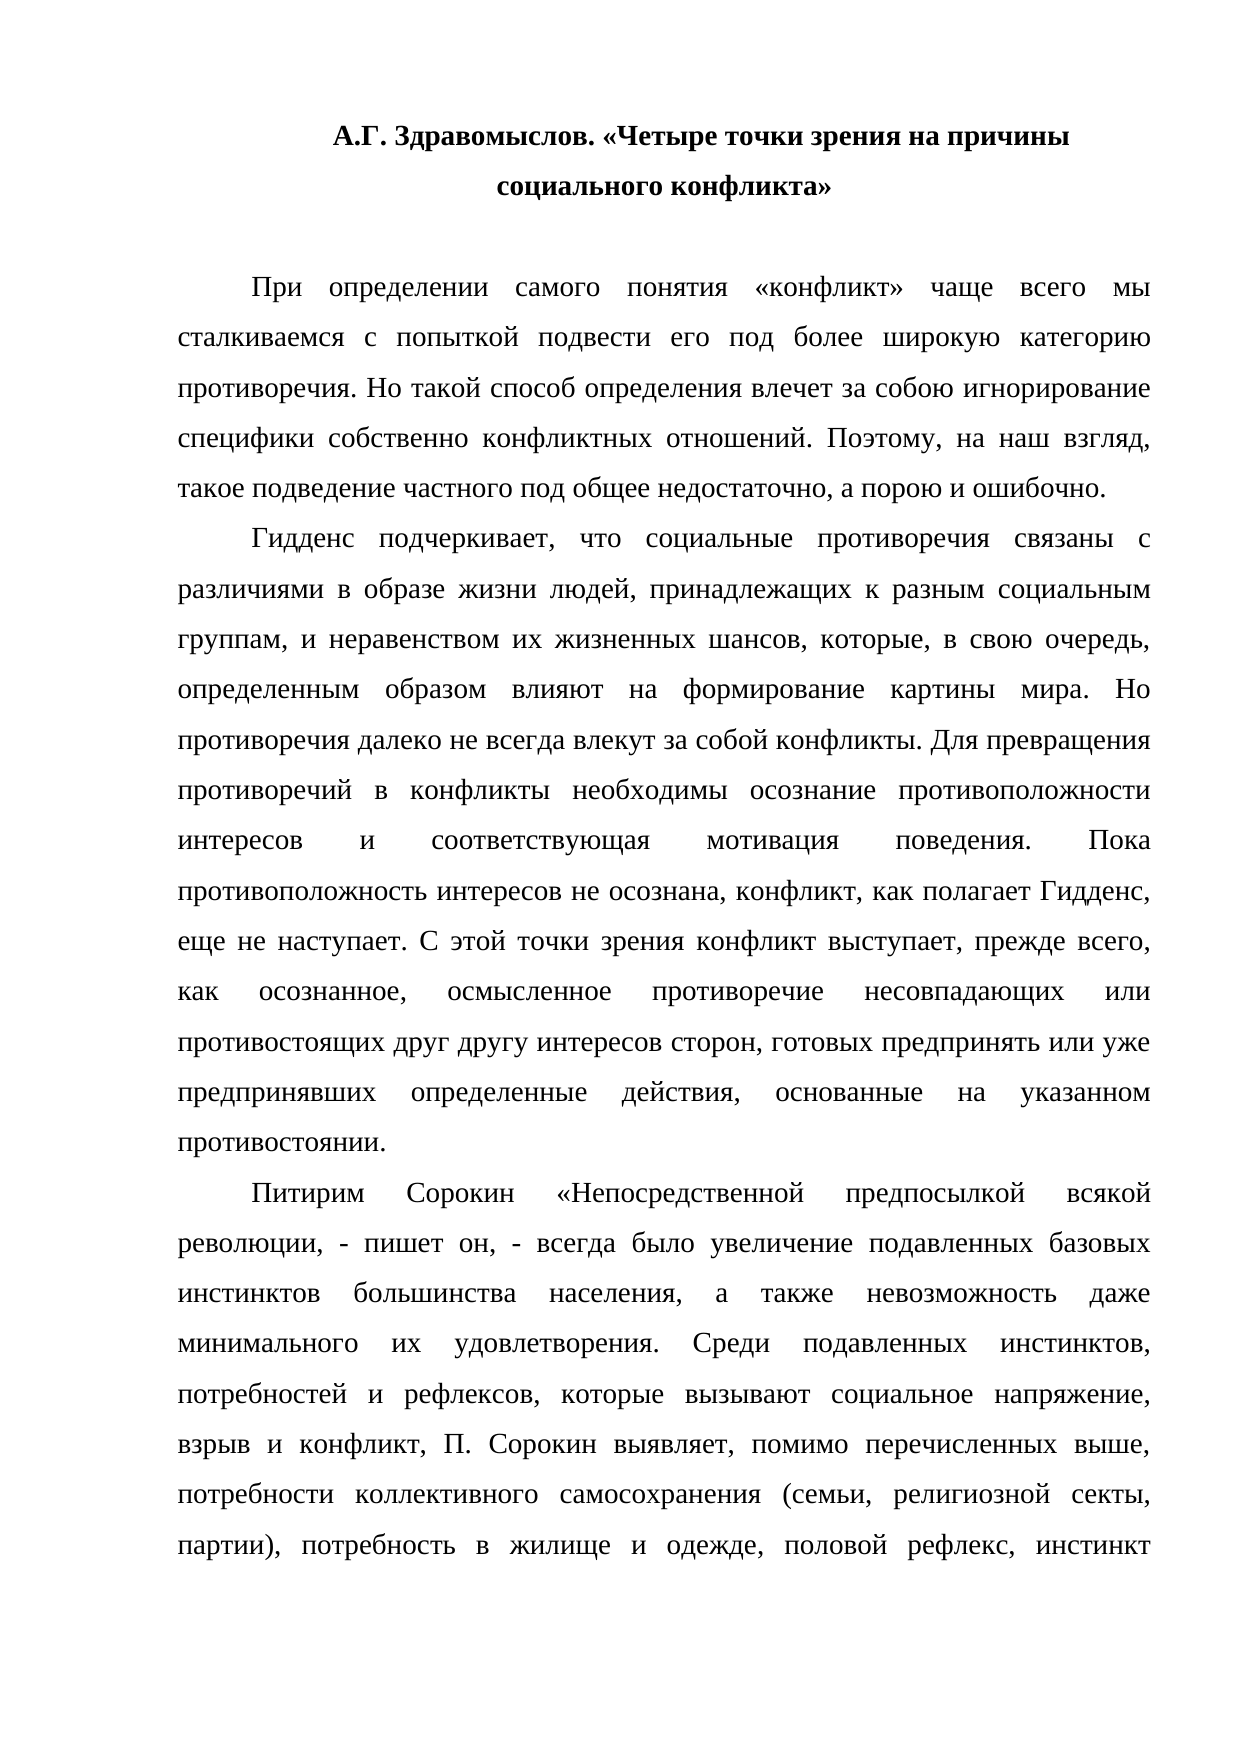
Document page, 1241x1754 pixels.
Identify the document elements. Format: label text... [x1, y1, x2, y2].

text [177, 1175, 1152, 1560]
text При определении самого понятия «конфликт» чаще всего мы сталкиваемся с попыткой подвести его под более широкую категорию противоречия. Но такой способ определения влечет за собою игнорирование специфики собственно конфликтных отношений. Поэтому, на наш взгляд, такое подведение частного под общее недостаточно, а порою и ошибочно. [177, 269, 1152, 504]
text Гидденс подчеркивает, что социальные противоречия связаны с различиями в образе жизни людей, принадлежащих к разным социальным группам, и неравенством их жизненных шансов, которые, в свою очередь, определенным образом влияют на формирование картины мира. Но противоречия далеко не всегда влекут за собой конфликты. Для превращения противоречий в конфликты необходимы осознание противоположности интересов и соответствующая мотивация поведения. Пока противоположность интересов не осознана, конфликт, как полагает Гидденс, еще не наступает. С этой точки зрения конфликт выступает, прежде всего, как осознанное, осмысленное противоречие несовпадающих или противостоящих друг другу интересов сторон, готовых предпринять или уже предпринявших определенные действия, основанные на указанном противостоянии. [177, 521, 1152, 1158]
text А.Г. Здравомыслов. «Четыре точки зрения на причины социального конфликта» [177, 118, 1152, 202]
